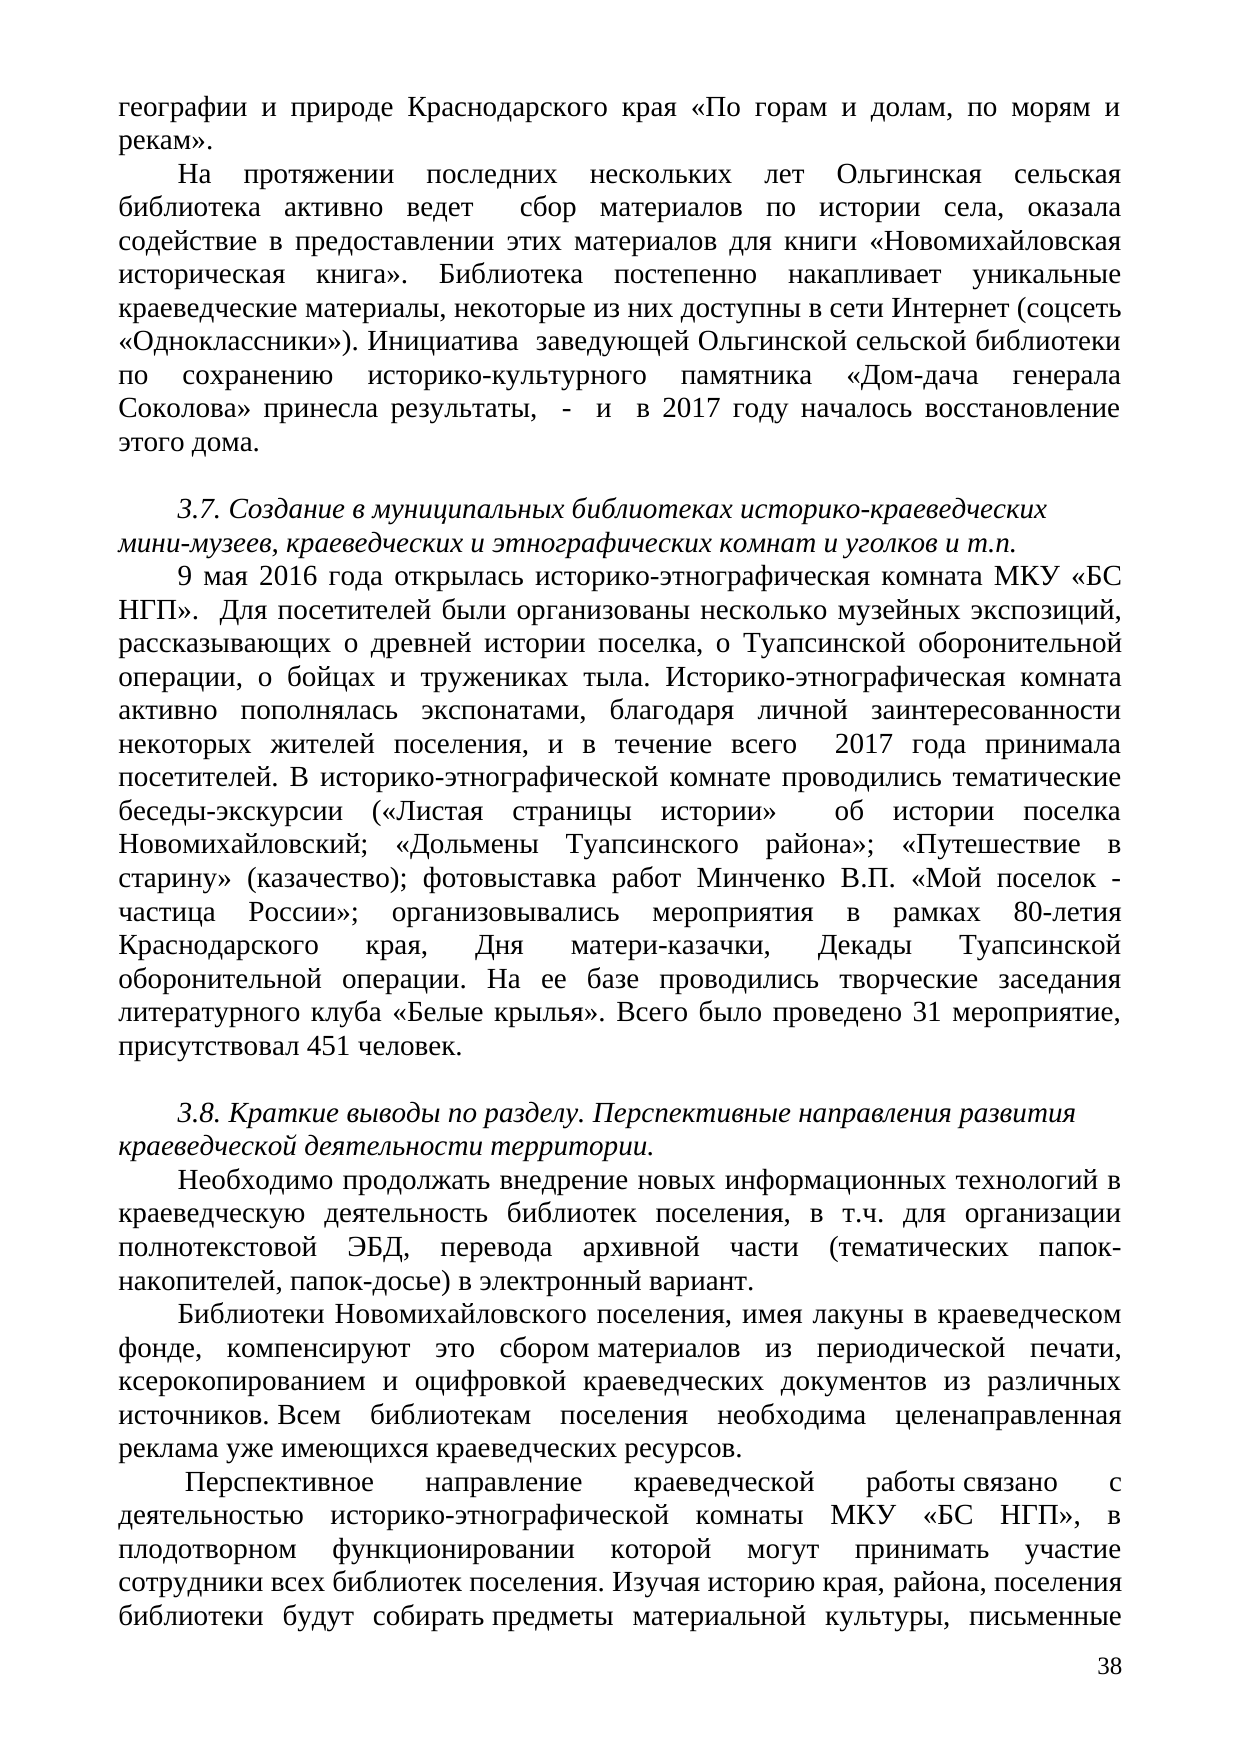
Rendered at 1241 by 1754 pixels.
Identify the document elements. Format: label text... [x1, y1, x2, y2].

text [118, 1464, 1122, 1632]
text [118, 89, 1122, 156]
text 9 мая 2016 го​да от​крылась ис​то​ри​ко-эт​ног​ра​фи​чес​кая комната МКУ «БС НГП». Для по​се​ти​те​лей бы​ли ор​га​ни​зо​ва​ны нес​коль​ко му​зей​ных эк​спо​зи​ций, рас​ска​зы​ва​ющих о древ​ней ис​то​рии по​сел​ка, о Ту​ап​син​ской обо​ро​ни​тель​ной опе​ра​ции, о бой​цах и тру​же​ни​ках ты​ла. Историко-этнографическая комната активно пополнялась экспонатами, благодаря личной заинтересованности некоторых жителей поселения, и в течение всего 2017 года принимала посетителей. В историко-этнографической комнате проводились тематические беседы-экскурсии («Листая страницы истории» об истории поселка Новомихайловский; «Дольмены Туапсинского района»; «Путешествие в старину» (казачество); фотовыставка работ Минченко В.П. «Мой поселок - частица России»; организовывались мероприятия в рамках 80-летия Краснодарского края, Дня матери-казачки, Декады Туапсинской оборонительной операции. На ее базе проводились творческие заседания литературного клуба «Белые крылья». Всего было проведено 31 мероприятие, присутствовал 451 человек. [118, 558, 1122, 1061]
text Библиотеки Новомихайловского поселения, имея лакуны в краеведческом фонде, компенсируют это сбором материалов из периодической печати, ксерокопированием и оцифровкой краеведческих документов из различных источников. Всем библиотекам поселения необходима целенаправленная реклама уже имеющихся краеведческих ресурсов. [118, 1296, 1122, 1464]
text На протяжении последних нескольких лет Ольгинская сельская библиотека активно ведет сбор материалов по истории села, оказала содействие в предоставлении этих материалов для книги «Новомихайловская историческая книга». Библиотека постепенно накапливает уникальные краеведческие материалы, некоторые из них доступны в сети Интернет (соцсеть «Одноклассники»). Инициатива заведующей Ольгинской сельской библиотеки по сохранению историко-культурного памятника «Дом-дача генерала Соколова» принесла результаты, - и в 2017 году началось восстановление этого дома. [118, 156, 1122, 458]
text 3.8. Краткие выводы по разделу. Перспективные направления развития краеведческой деятельности территории. [118, 1095, 1122, 1162]
text Необходимо продолжать внедрение новых информационных технологий в краеведческую деятельность библиотек поселения, в т.ч. для организации полнотекстовой ЭБД, перевода архивной части (тематических папок-накопителей, папок-досье) в электронный вариант. [118, 1162, 1122, 1296]
text 3.7. Создание в муниципальных библиотеках историко-краеведческих мини-музеев, краеведческих и этнографических комнат и уголков и т.п. [118, 491, 1122, 558]
